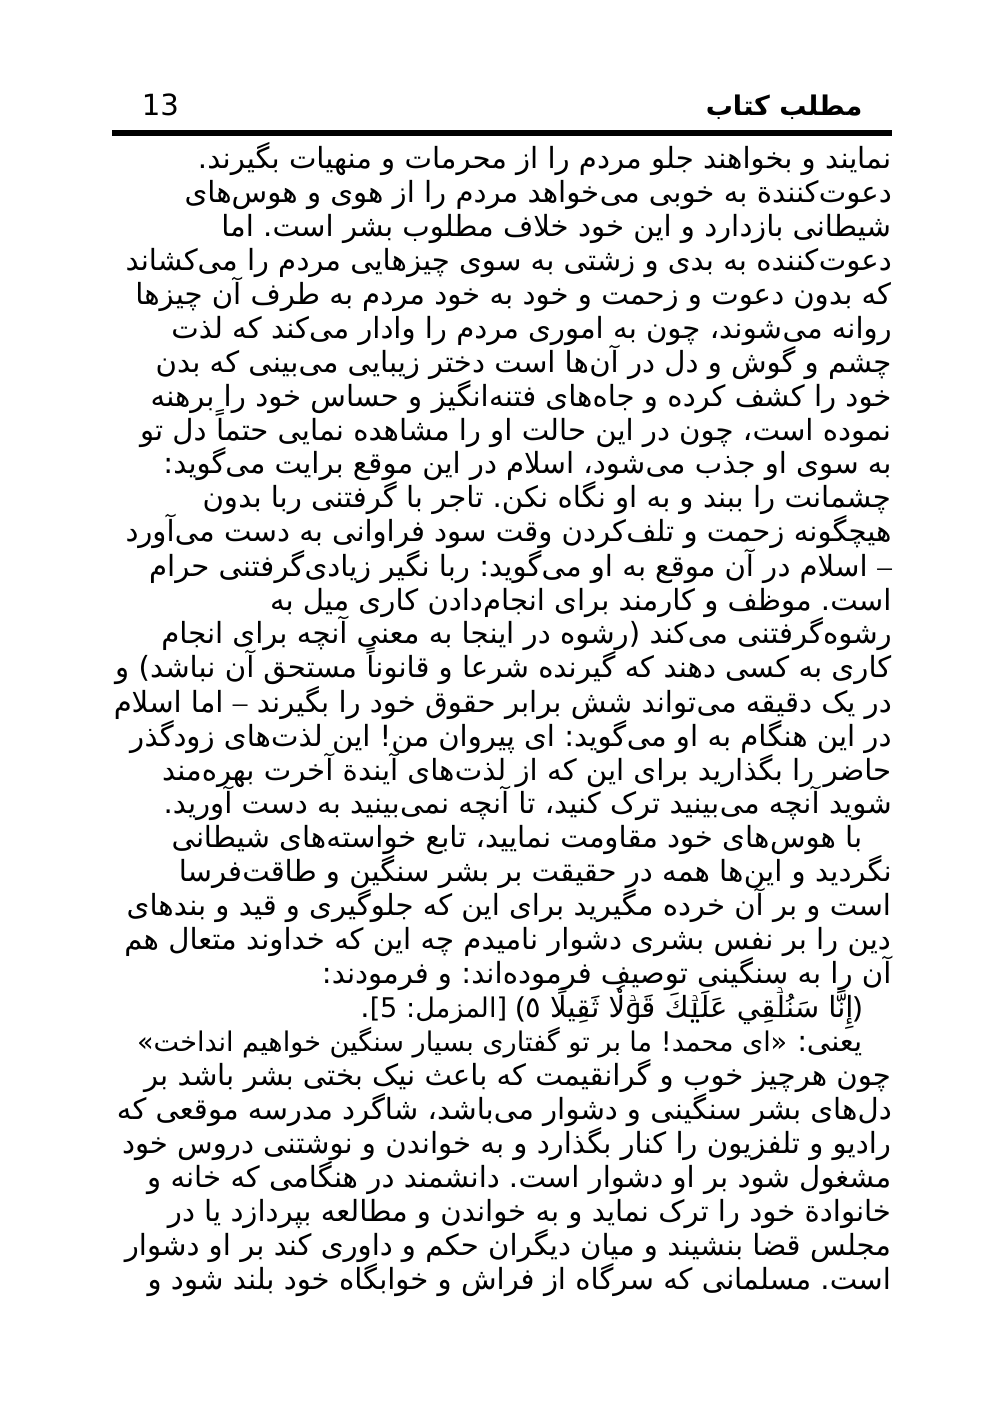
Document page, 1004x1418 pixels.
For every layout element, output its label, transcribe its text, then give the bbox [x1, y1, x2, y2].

text ﴿إِنَّا سَنُلۡقِي عَلَيۡكَ قَوۡلٗا ثَقِيلًا ٥﴾ [المزمل: 5]. [112, 991, 892, 1024]
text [112, 1024, 892, 1296]
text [112, 141, 892, 821]
text با هوس‌های خود مقاومت نمایید، تابع خواسته‌های شیطانی نگردید و این‌ها همه در حقیقت بر بشر سنگین و طاقت‌فرسا است و بر آن خرده مگیرید برای این که جلوگیری و قید و بندهای دین را بر نفس بشری دشوار نامیدم چه این که خداوند متعال هم آن را به سنگینی توصیف فرموده‌اند: و فرمودند: [112, 821, 892, 991]
